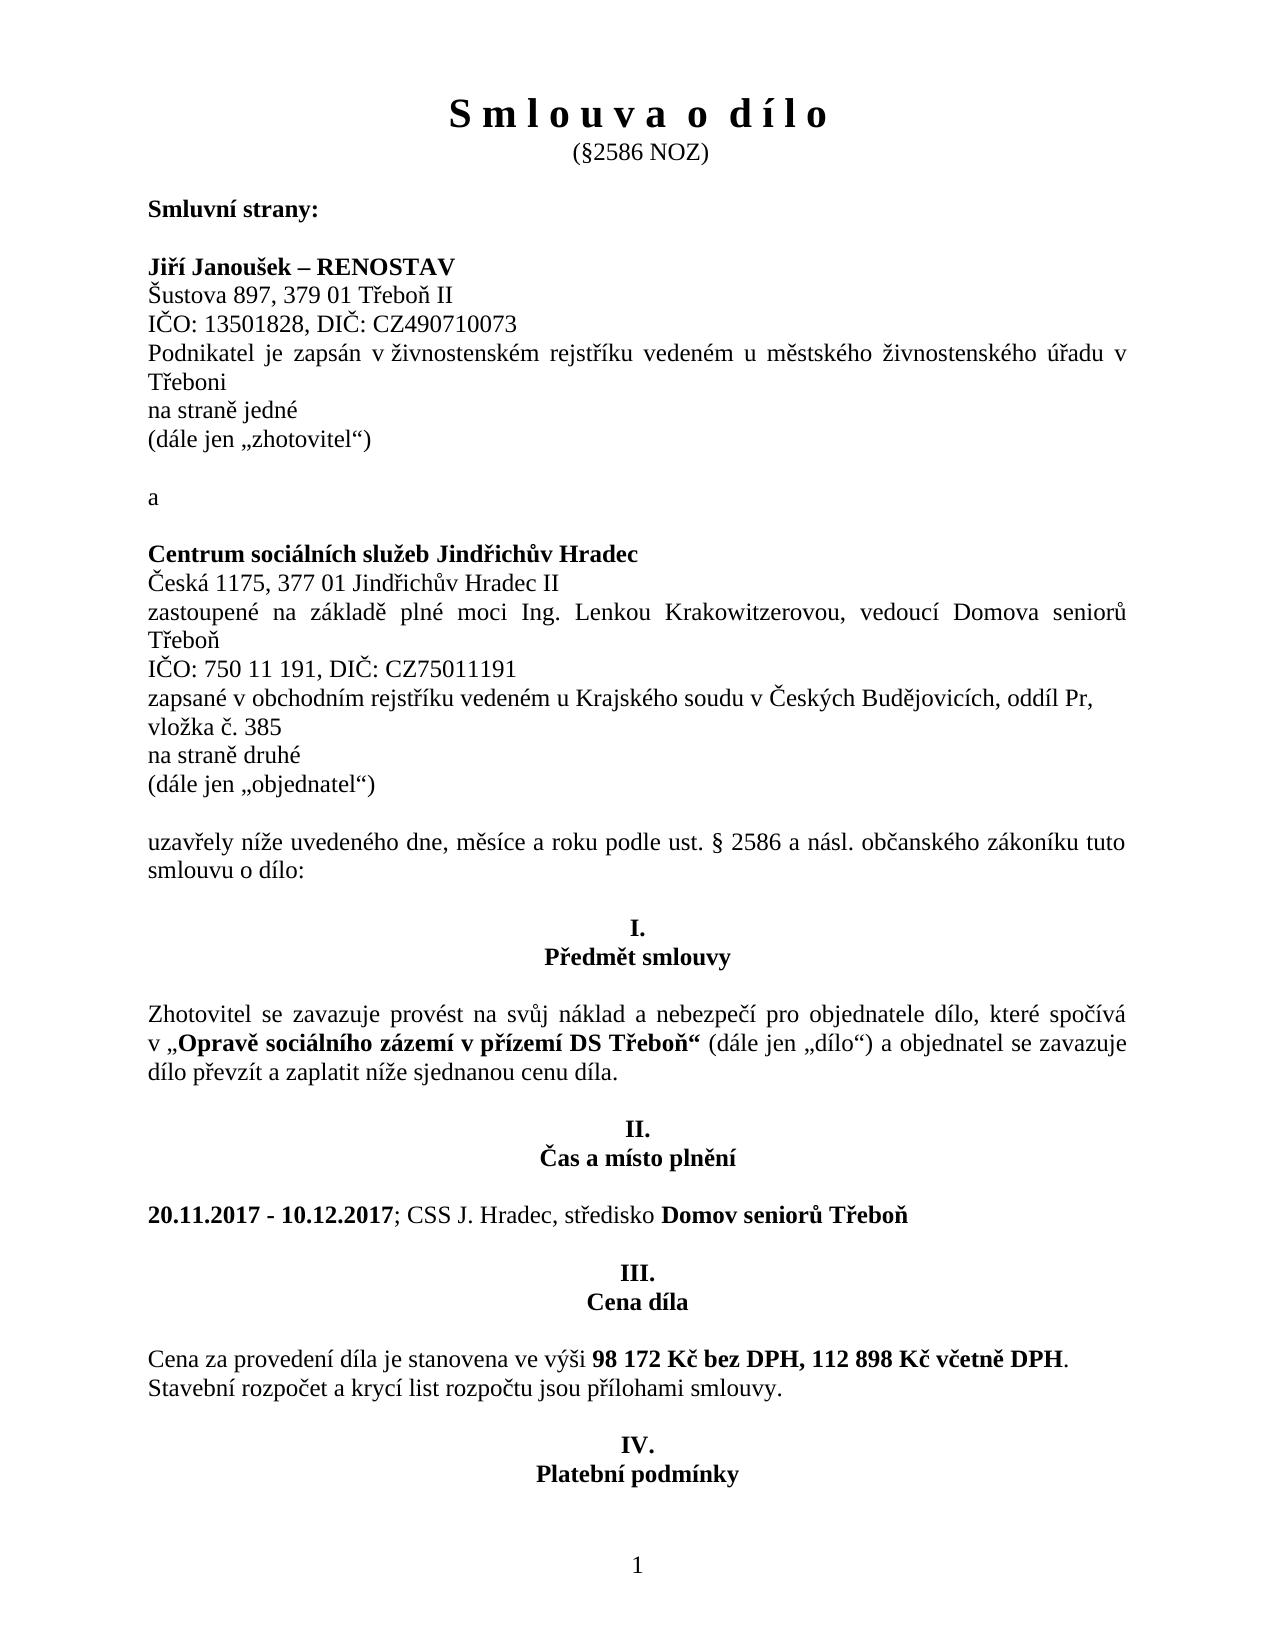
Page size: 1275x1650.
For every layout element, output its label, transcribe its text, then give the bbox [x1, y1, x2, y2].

text (dále jen „objednatel“) [148, 769, 1127, 798]
text Smluvní strany: [148, 194, 1127, 223]
text zastoupené na základě plné moci Ing. Lenkou Krakowitzerovou, vedoucí Domova seniorů Třeboň [148, 597, 1127, 654]
text Předmět smlouvy [148, 942, 1127, 970]
text IČO: 750 11 191, DIČ: CZ75011191 [148, 654, 1127, 683]
text Platební podmínky [148, 1459, 1127, 1488]
text Centrum sociálních služeb Jindřichův Hradec [148, 539, 1127, 568]
text Šustova 897, 379 01 Třeboň II [148, 280, 1127, 309]
text uzavřely níže uvedeného dne, měsíce a roku podle ust. § 2586 a násl. občanského zákoníku tuto smlouvu o dílo: [148, 827, 1127, 884]
text (dále jen „zhotovitel“) [148, 424, 1127, 453]
text 20.11.2017 - 10.12.2017; CSS J. Hradec, středisko Domov seniorů Třeboň [148, 1200, 1127, 1229]
text Podnikatel je zapsán v živnostenském rejstříku vedeném u městského živnostenského úřadu v Třeboni [148, 338, 1127, 395]
text Zhotovitel se zavazuje provést na svůj náklad a nebezpečí pro objednatele dílo, které spočívá v „Opravě sociálního zázemí v přízemí DS Třeboň“ (dále jen „dílo“) a objednatel se zavazuje dílo převzít a zaplatit níže sjednanou cenu díla. [148, 999, 1127, 1085]
text II. [148, 1114, 1127, 1143]
text IČO: 13501828, DIČ: CZ490710073 [148, 309, 1127, 338]
text Cena za provedení díla je stanovena ve výši 98 172 Kč bez DPH, 112 898 Kč včetně DPH. [148, 1344, 1127, 1373]
text Česká 1175, 377 01 Jindřichův Hradec II [148, 568, 1127, 597]
text Stavební rozpočet a krycí list rozpočtu jsou přílohami smlouvy. [148, 1373, 1127, 1402]
text (§2586 NOZ) [148, 137, 1127, 165]
text S m l o u v a o d í l o [148, 89, 1127, 137]
text na straně jedné [148, 395, 1127, 424]
text Jiří Janoušek – RENOSTAV [148, 252, 1127, 280]
text Cena díla [148, 1287, 1127, 1315]
text na straně druhé [148, 740, 1127, 769]
text Čas a místo plnění [148, 1143, 1127, 1172]
text I. [148, 913, 1127, 942]
text zapsané v obchodním rejstříku vedeném u Krajského soudu v Českých Budějovicích, oddíl Pr, vložka č. 385 [148, 683, 1127, 740]
text IV. [148, 1430, 1127, 1459]
text III. [148, 1258, 1127, 1287]
text a [148, 482, 1127, 510]
